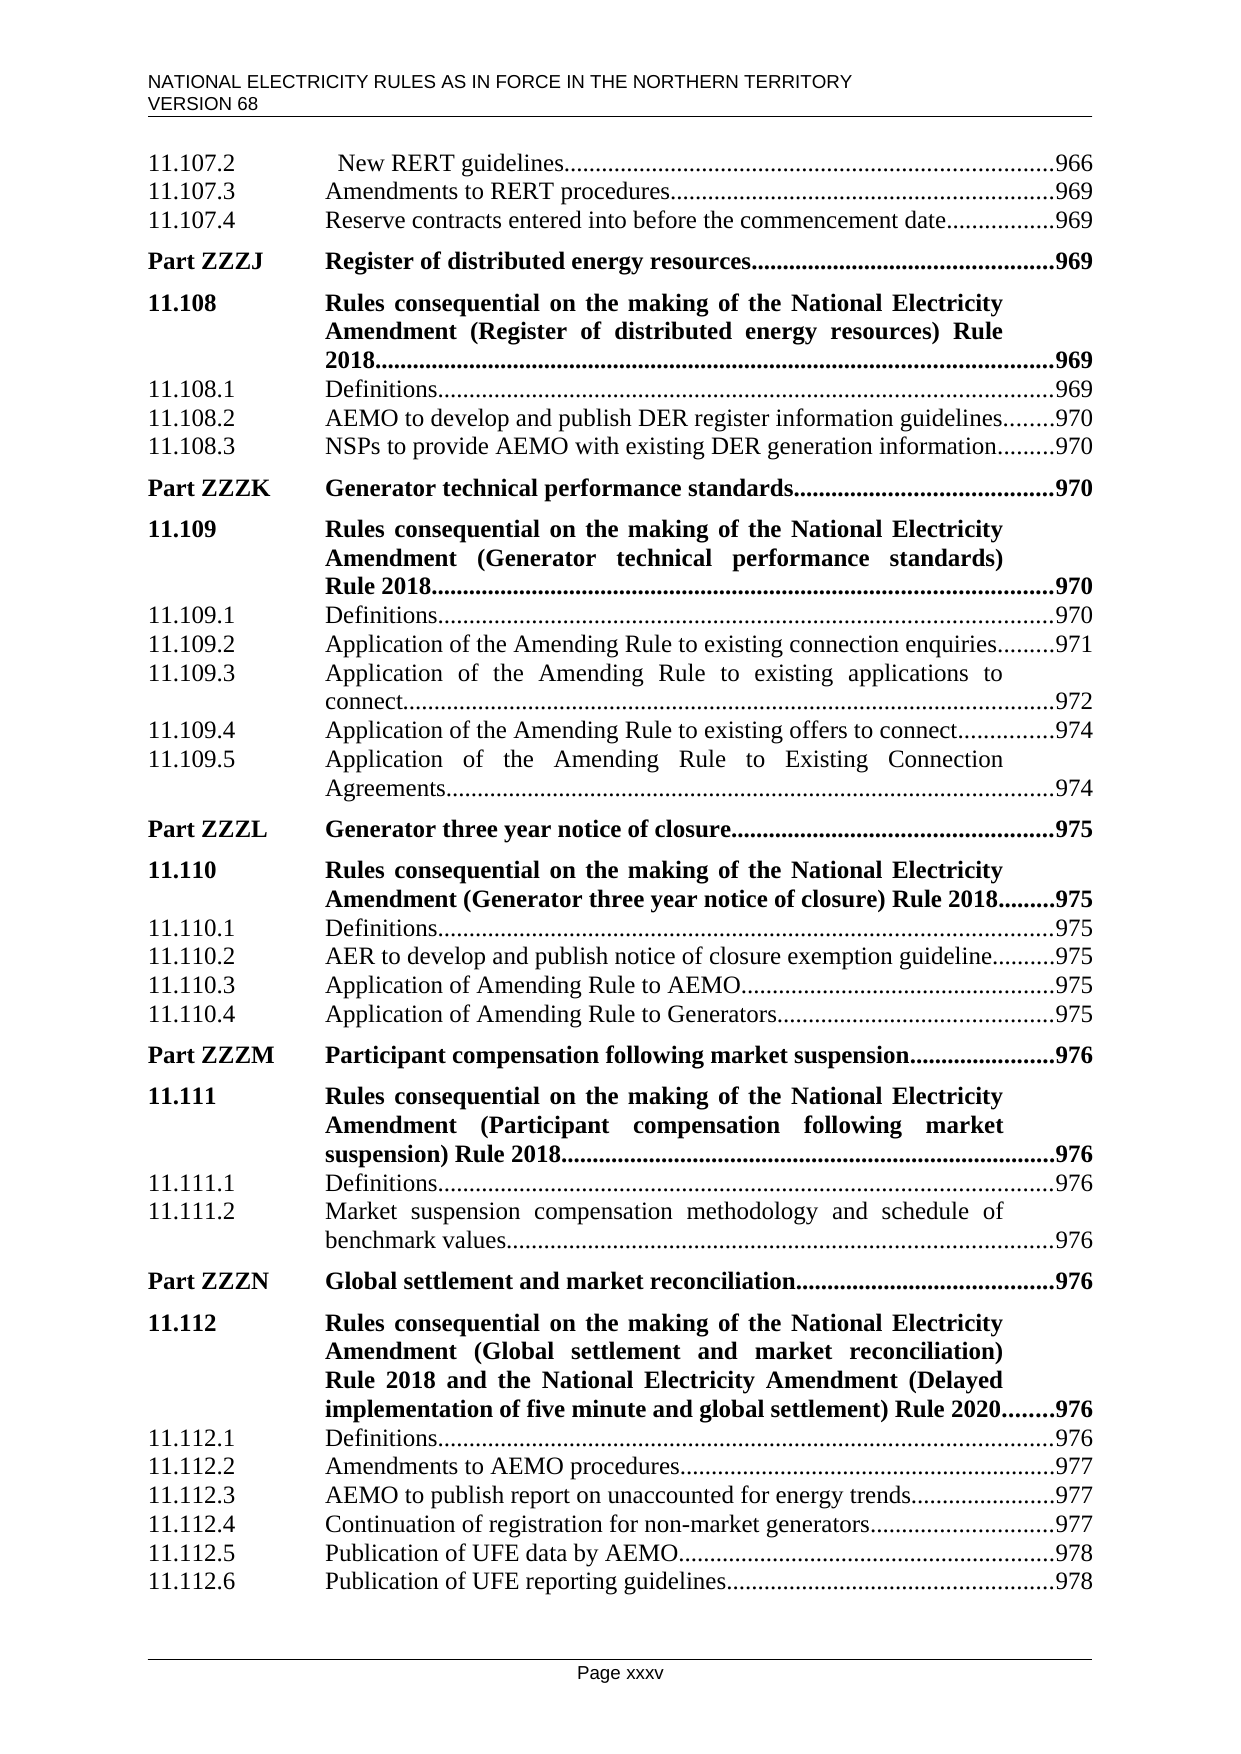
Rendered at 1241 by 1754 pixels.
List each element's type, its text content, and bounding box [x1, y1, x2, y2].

text 11.108.2 AEMO to develop and publish DER register information guidelines 970 [148, 403, 1004, 431]
text 11.110.2 AER to develop and publish notice of closure exemption guideline 975 [148, 941, 1004, 970]
text 11.109 Rules consequential on the making of the National Electricity Amendment (Generator technical performance standards) Rule 2018 970 [148, 514, 1004, 600]
text 11.108.1 Definitions 969 [148, 374, 1004, 403]
text 11.107.3 Amendments to RERT procedures 969 [148, 176, 1004, 205]
text 11.112.5 Publication of UFE data by AEMO 978 [148, 1538, 1004, 1566]
text 11.112.2 Amendments to AEMO procedures 977 [148, 1451, 1004, 1480]
text Part ZZZK Generator technical performance standards 970 [148, 473, 1004, 501]
text Part ZZZN Global settlement and market reconciliation 976 [148, 1266, 1004, 1295]
text 11.109.1 Definitions 970 [148, 600, 1004, 629]
text 11.108.3 NSPs to provide AEMO with existing DER generation information 970 [148, 431, 1004, 460]
text 11.109.4 Application of the Amending Rule to existing offers to connect 974 [148, 715, 1004, 744]
text 11.111 Rules consequential on the making of the National Electricity Amendment (Participant compensation following market suspension) Rule 2018 976 [148, 1081, 1004, 1168]
text 11.109.2 Application of the Amending Rule to existing connection enquiries 971 [148, 629, 1004, 658]
text 11.108 Rules consequential on the making of the National Electricity Amendment (Register of distributed energy resources) Rule 2018 969 [148, 288, 1004, 374]
text 11.107.4 Reserve contracts entered into before the commencement date 969 [148, 205, 1004, 234]
text 11.110.4 Application of Amending Rule to Generators 975 [148, 999, 1004, 1028]
text 11.112.1 Definitions 976 [148, 1423, 1004, 1451]
text 11.112.6 Publication of UFE reporting guidelines 978 [148, 1566, 1004, 1595]
text 11.110.3 Application of Amending Rule to AEMO 975 [148, 970, 1004, 999]
text 11.107.2 New RERT guidelines 966 [148, 148, 1004, 176]
text Part ZZZJ Register of distributed energy resources 969 [148, 246, 1004, 275]
text Part ZZZL Generator three year notice of closure 975 [148, 814, 1004, 843]
text 11.110.1 Definitions 975 [148, 913, 1004, 941]
text 11.109.5 Application of the Amending Rule to Existing Connection Agreements 974 [148, 744, 1004, 801]
text 11.112.3 AEMO to publish report on unaccounted for energy trends 977 [148, 1480, 1004, 1509]
text 11.110 Rules consequential on the making of the National Electricity Amendment (Generator three year notice of closure) Rule 2018 975 [148, 855, 1004, 913]
text 11.112.4 Continuation of registration for non-market generators 977 [148, 1509, 1004, 1538]
text 11.111.1 Definitions 976 [148, 1168, 1004, 1196]
text 11.109.3 Application of the Amending Rule to existing applications to connect 972 [148, 658, 1004, 715]
text Part ZZZM Participant compensation following market suspension 976 [148, 1040, 1004, 1069]
text 11.111.2 Market suspension compensation methodology and schedule of benchmark values 976 [148, 1196, 1004, 1254]
text 11.112 Rules consequential on the making of the National Electricity Amendment (Global settlement and market reconciliation) Rule 2018 and the National Electricity Amendment (Delayed implementation of five minute and global settlement) Rule 2020 976 [148, 1308, 1004, 1423]
